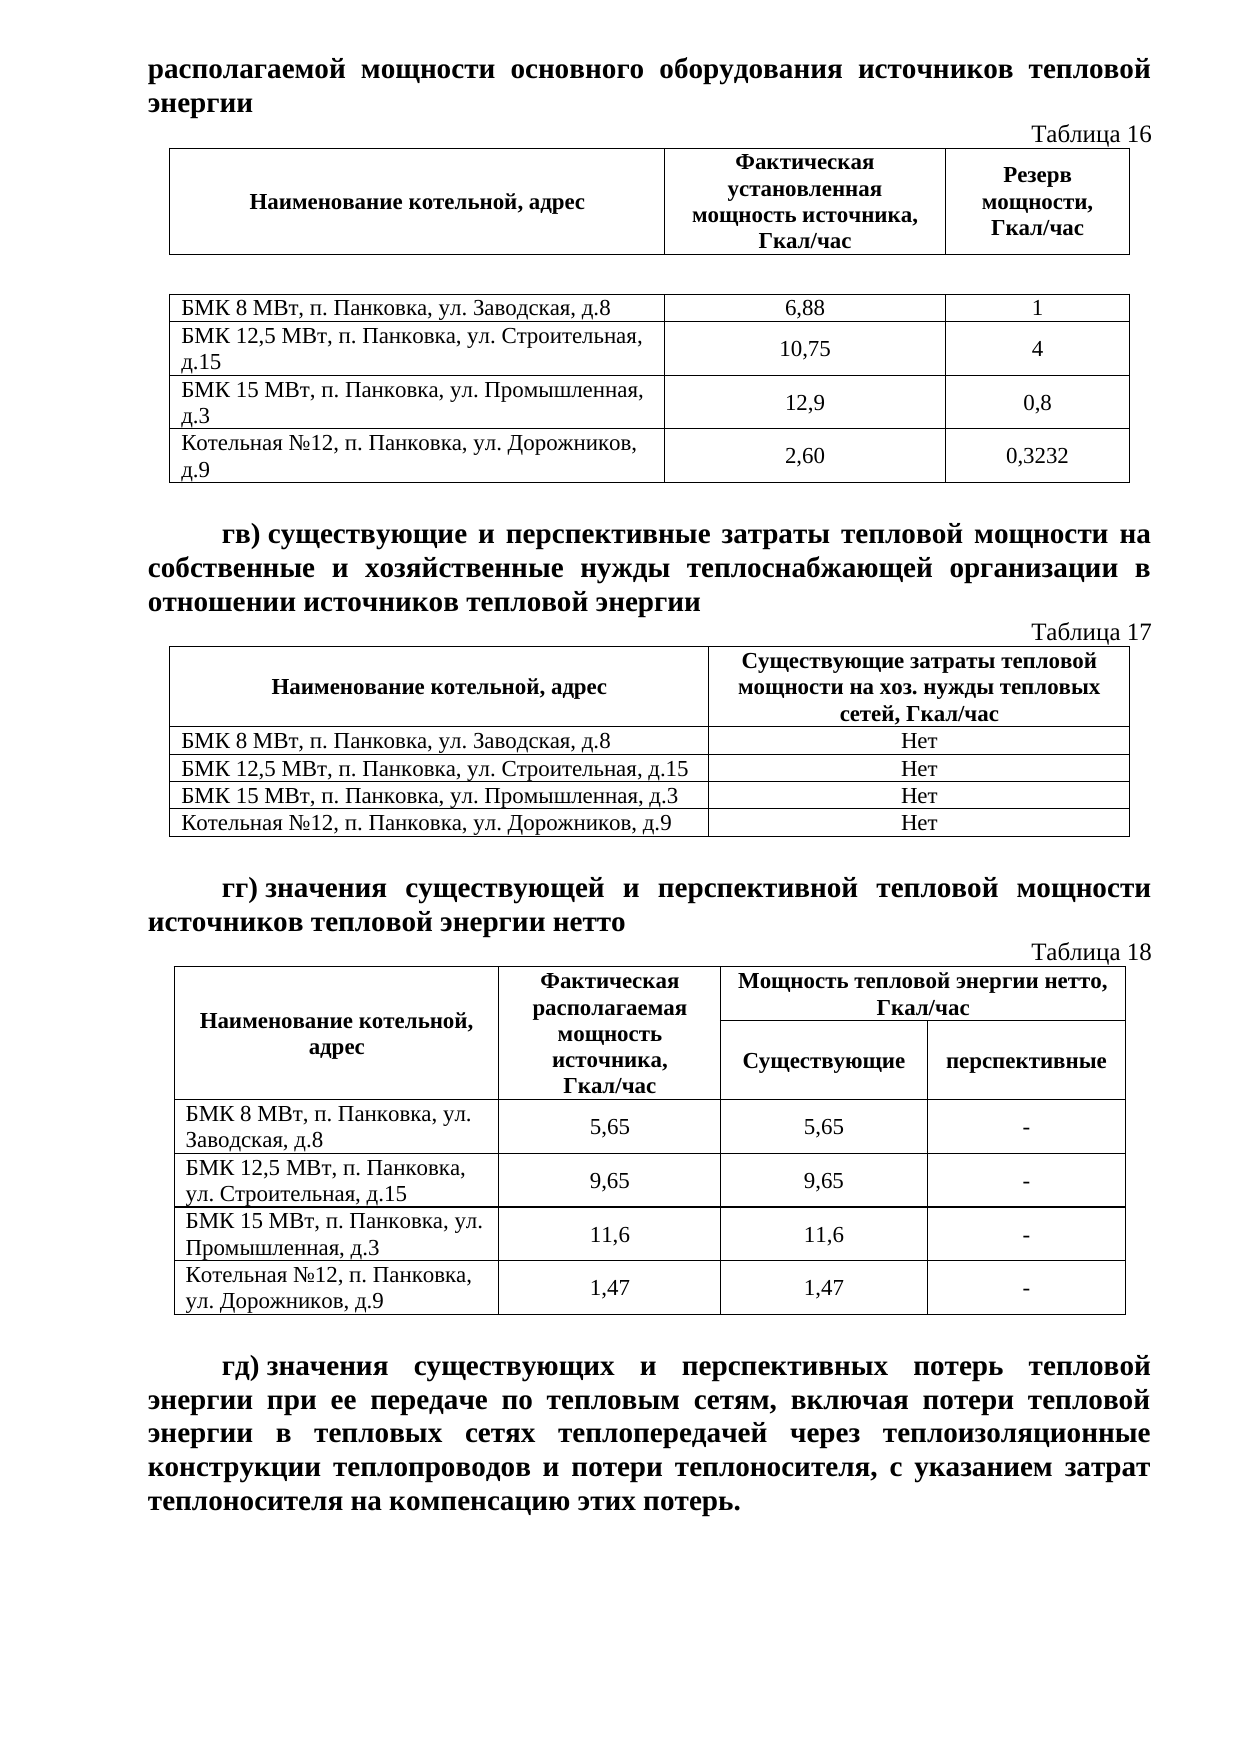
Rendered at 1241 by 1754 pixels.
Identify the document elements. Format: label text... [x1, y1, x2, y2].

text гв) существующие и перспективные затраты тепловой мощности на собственные и хозяйственные нужды теплоснабжающей организации в отношении источников тепловой энергии [148, 517, 1152, 617]
table_cell 5,65 [499, 1100, 720, 1153]
table_cell - [928, 1154, 1125, 1206]
table_cell 0,8 [946, 376, 1129, 428]
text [148, 52, 1152, 119]
table_cell Нет [709, 809, 1129, 836]
table_cell 11,6 [721, 1208, 927, 1260]
table_cell 0,3232 [946, 429, 1129, 482]
table_cell - [928, 1100, 1125, 1153]
table_cell 12,9 [665, 376, 945, 428]
table_cell Нет [709, 755, 1129, 781]
table_header Наименование котельной, адрес [170, 647, 708, 726]
table_cell БМК 12,5 МВт, п. Панковка, ул. Строительная, д.15 [170, 755, 708, 781]
table_cell БМК 15 МВт, п. Панковка, ул. Промышленная, д.3 [175, 1208, 498, 1260]
text гг) значения существующей и перспективной тепловой мощности источников тепловой энергии нетто [148, 870, 1152, 937]
table_cell 10,75 [665, 322, 945, 374]
table_cell перспективные [928, 1021, 1125, 1099]
table_cell 11,6 [499, 1208, 720, 1260]
table_cell БМК 15 МВт, п. Панковка, ул. Промышленная, д.3 [170, 782, 708, 808]
table_cell - [928, 1261, 1125, 1314]
table_header Резерв мощности, Гкал/час [946, 149, 1129, 254]
table_cell Существующие [721, 1021, 927, 1099]
table_header Фактическая установленная мощность источника, Гкал/час [665, 149, 945, 254]
table_header Наименование котельной, адрес [175, 967, 498, 1099]
text гд) значения существующих и перспективных потерь тепловой энергии при ее передаче по тепловым сетям, включая потери тепловой энергии в тепловых сетях теплопередачей через теплоизоляционные конструкции теплопроводов и потери теплоносителя, с указанием затрат теплоносителя на компенсацию этих потерь. [148, 1348, 1152, 1516]
table_cell 9,65 [721, 1154, 927, 1206]
table_header Мощность тепловой энергии нетто, Гкал/час [721, 967, 1125, 1020]
table_cell БМК 15 МВт, п. Панковка, ул. Промышленная, д.3 [170, 376, 664, 428]
table_header 6,88 [665, 295, 945, 321]
table_cell Котельная №12, п. Панковка, ул. Дорожников, д.9 [170, 809, 708, 836]
table_cell БМК 8 МВт, п. Панковка, ул. Заводская, д.8 [170, 727, 708, 753]
table_cell 1,47 [499, 1261, 720, 1314]
table_cell Нет [709, 782, 1129, 808]
table_header Наименование котельной, адрес [170, 149, 664, 254]
table_cell Котельная №12, п. Панковка, ул. Дорожников, д.9 [175, 1261, 498, 1314]
table_cell - [928, 1208, 1125, 1260]
table_cell Нет [709, 727, 1129, 753]
table_cell БМК 12,5 МВт, п. Панковка, ул. Строительная, д.15 [175, 1154, 498, 1206]
table_cell 9,65 [499, 1154, 720, 1206]
table_cell 5,65 [721, 1100, 927, 1153]
table_header Существующие затраты тепловой мощности на хоз. нужды тепловых сетей, Гкал/час [709, 647, 1129, 726]
text Таблица 16 [148, 119, 1152, 147]
table_header Фактическая располагаемая мощность источника, Гкал/час [499, 967, 720, 1099]
table_cell Котельная №12, п. Панковка, ул. Дорожников, д.9 [170, 429, 664, 482]
text Таблица 17 [148, 617, 1152, 646]
table_cell 4 [946, 322, 1129, 374]
table_cell БМК 8 МВт, п. Панковка, ул. Заводская, д.8 [175, 1100, 498, 1153]
table_header БМК 8 МВт, п. Панковка, ул. Заводская, д.8 [170, 295, 664, 321]
table_cell 2,60 [665, 429, 945, 482]
text Таблица 18 [148, 937, 1152, 966]
table_header 1 [946, 295, 1129, 321]
table_cell 1,47 [721, 1261, 927, 1314]
table_cell БМК 12,5 МВт, п. Панковка, ул. Строительная, д.15 [170, 322, 664, 374]
